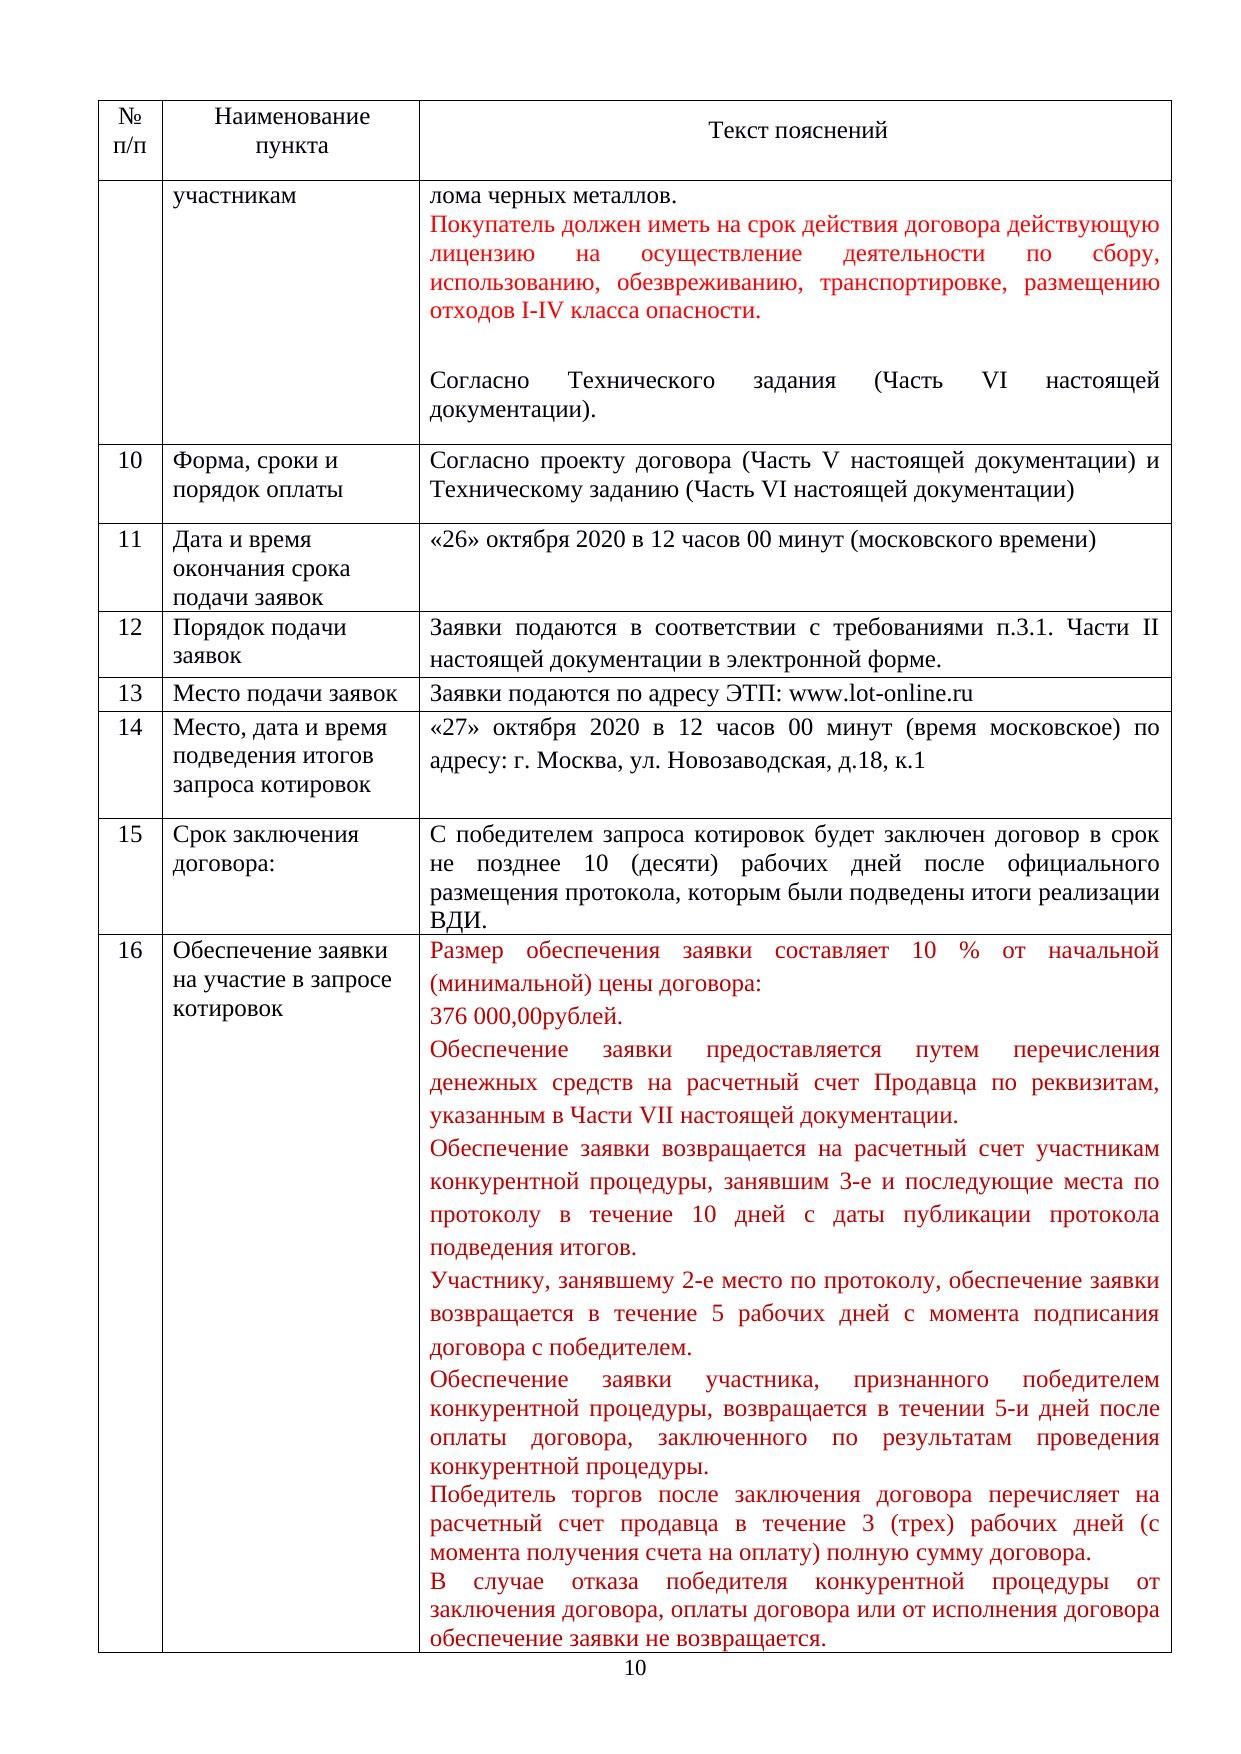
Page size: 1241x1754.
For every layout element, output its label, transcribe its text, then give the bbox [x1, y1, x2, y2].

table_cell 12 [99, 612, 162, 677]
table_cell «27» октября 2020 в 12 часов 00 минут (время московское) по адресу: г. Москва, ул. Новозаводская, д.18, к.1 [420, 712, 1171, 818]
table_cell Согласно проекту договора (Часть V настоящей документации) и Техническому заданию (Часть VI настоящей документации) [420, 445, 1171, 523]
table_cell Дополнительные требования к участникам [163, 181, 419, 444]
table_cell Заявки подаются по адресу ЭТП: www.lot-online.ru [420, 678, 1171, 711]
table_cell Срок заключения договора: [163, 819, 419, 934]
table_cell Размер обеспечения заявки составляет 10 % от начальной (минимальной) цены договора: 376 000,00рублей. Обеспечение заявки предоставляется путем перечисления денежных средств на расчетный счет Продавца по реквизитам, указанным в Части VII настоящей документации. Обеспечение заявки возвращается на расчетный счет участникам конкурентной процедуры, занявшим 3-е и последующие места по протоколу в течение 10 дней с даты публикации протокола подведения итогов. Участнику, занявшему 2-е место по протоколу, обеспечение заявки возвращается в течение 5 рабочих дней с момента подписания договора с победителем. Обеспечение заявки участника, признанного победителем конкурентной процедуры, возвращается в течении 5-и дней после оплаты договора, заключенного по результатам проведения конкурентной процедуры. Победитель торгов после заключения договора перечисляет на расчетный счет продавца в течение 3 (трех) рабочих дней (с момента получения счета на оплату) полную сумму договора. В случае отказа победителя конкурентной процедуры от заключения договора, оплаты договора или от исполнения договора обеспечение заявки не возвращается. [420, 935, 1171, 1652]
table_cell 11 [99, 524, 162, 611]
table_cell Форма, сроки и порядок оплаты [163, 445, 419, 523]
table_cell Место, дата и время подведения итогов запроса котировок [163, 712, 419, 818]
table_cell Порядок подачи заявок [163, 612, 419, 677]
table_cell «26» октября 2020 в 12 часов 00 минут (московского времени) [420, 524, 1171, 611]
table_cell Заявки подаются в соответствии с требованиями п.3.1. Части II настоящей документации в электронной форме. [420, 612, 1171, 677]
table_cell Дата и время окончания срока подачи заявок [163, 524, 419, 611]
table_header Наименование пункта [163, 101, 419, 179]
table_cell 14 [99, 712, 162, 818]
table_cell С победителем запроса котировок будет заключен договор в срок не позднее 10 (десяти) рабочих дней после официального размещения протокола, которым были подведены итоги реализации ВДИ. [420, 819, 1171, 934]
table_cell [420, 181, 1171, 444]
table_cell 13 [99, 678, 162, 711]
table_cell 10 [99, 445, 162, 523]
table_cell Обеспечение заявки на участие в запросе котировок [163, 935, 419, 1652]
table_header Текст пояснений [420, 101, 1171, 179]
table_cell 16 [99, 935, 162, 1652]
table_header № п/п [99, 101, 162, 179]
table_cell 15 [99, 819, 162, 934]
table_cell Место подачи заявок [163, 678, 419, 711]
table_cell 9 [99, 181, 162, 444]
